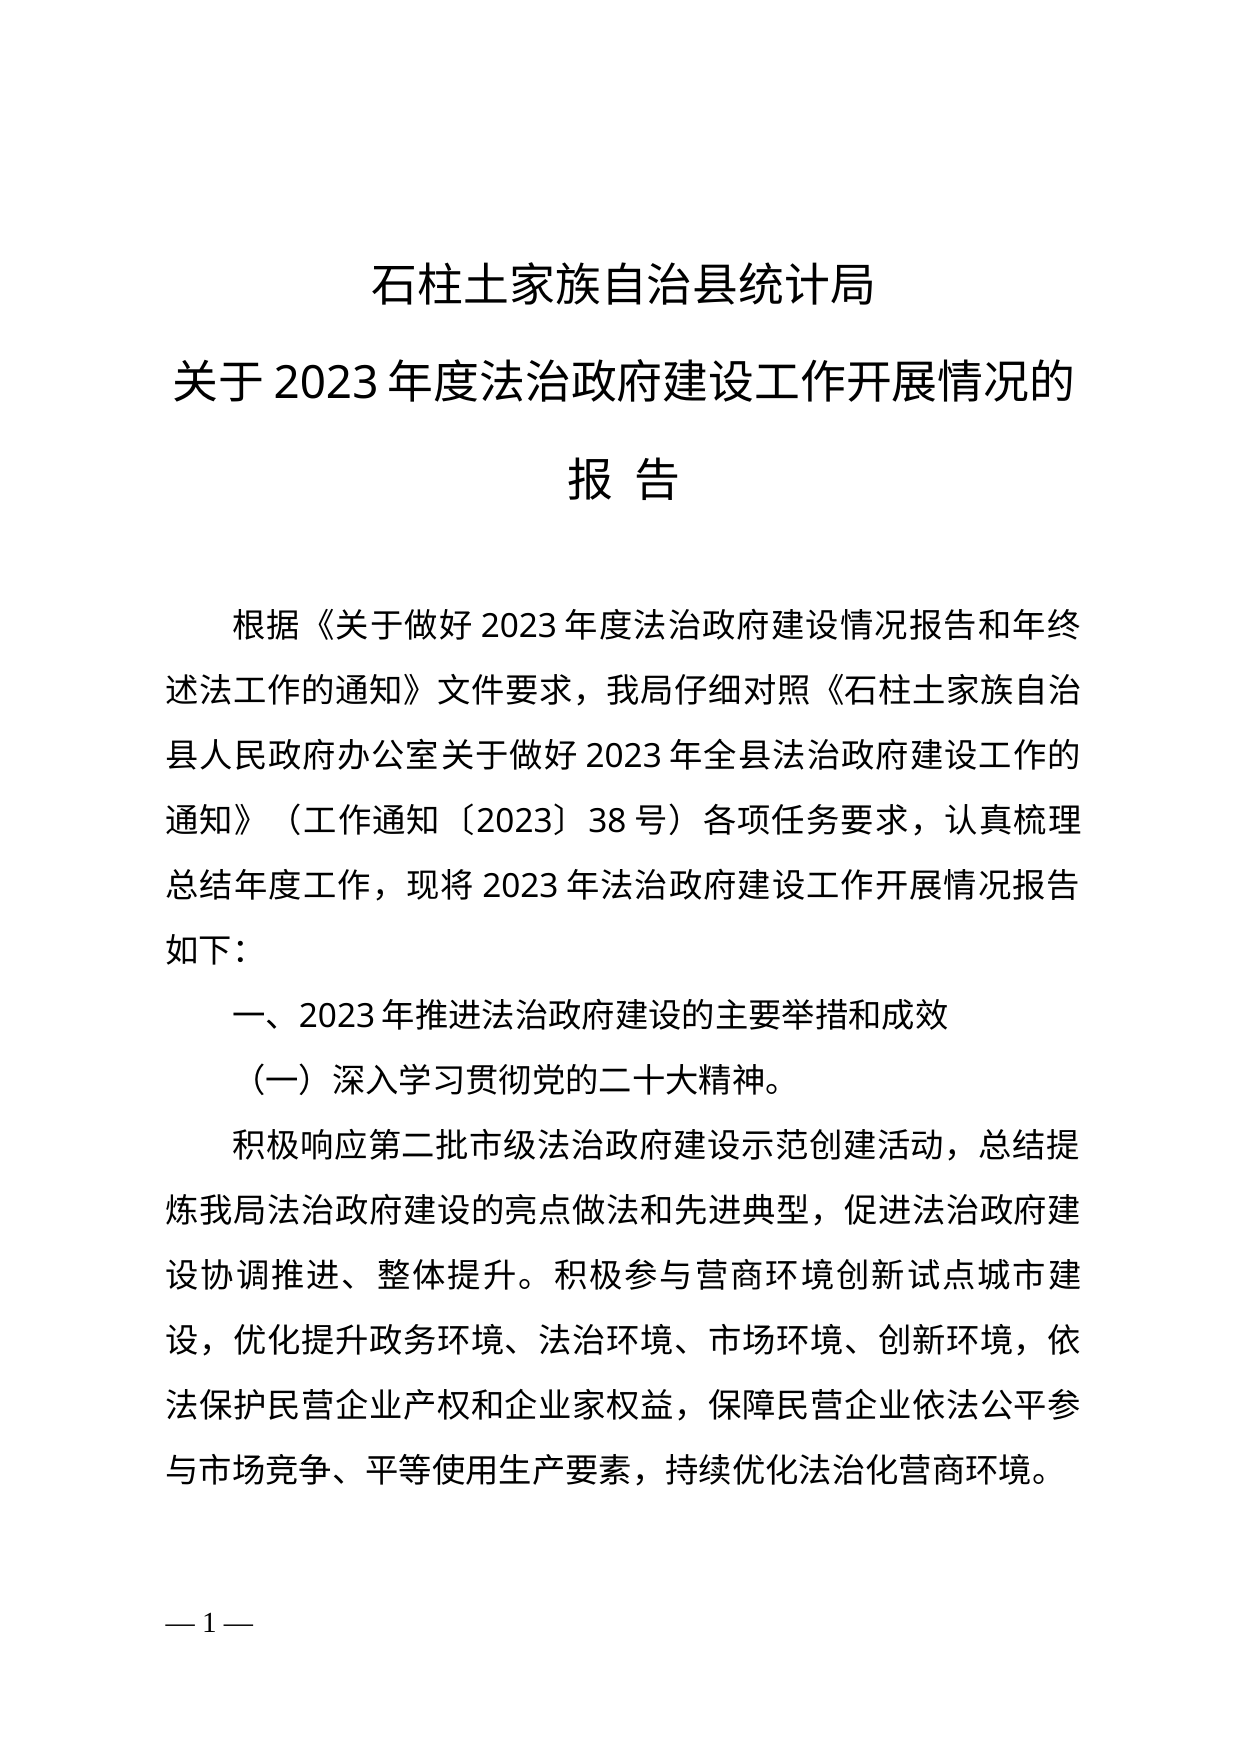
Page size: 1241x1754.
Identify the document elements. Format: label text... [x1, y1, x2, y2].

text 报 告 [165, 428, 1082, 525]
text （一）深入学习贯彻党的二十大精神。 [165, 1045, 1082, 1110]
text 一、2023年推进法治政府建设的主要举措和成效 [165, 980, 1082, 1045]
text 关于2023年度法治政府建设工作开展情况的 [165, 330, 1082, 428]
text 石柱土家族自治县统计局 [165, 233, 1082, 330]
text 根据《关于做好2023年度法治政府建设情况报告和年终述法工作的通知》文件要求，我局仔细对照《石柱土家族自治县人民政府办公室关于做好2023年全县法治政府建设工作的通知》（工作通知〔2023〕38号）各项任务要求，认真梳理总结年度工作，现将2023年法治政府建设工作开展情况报告如下： [165, 590, 1082, 980]
text 积极响应第二批市级法治政府建设示范创建活动，总结提炼我局法治政府建设的亮点做法和先进典型，促进法治政府建设协调推进、整体提升。积极参与营商环境创新试点城市建设，优化提升政务环境、法治环境、市场环境、创新环境，依法保护民营企业产权和企业家权益，保障民营企业依法公平参与市场竞争、平等使用生产要素，持续优化法治化营商环境。 [165, 1110, 1082, 1500]
